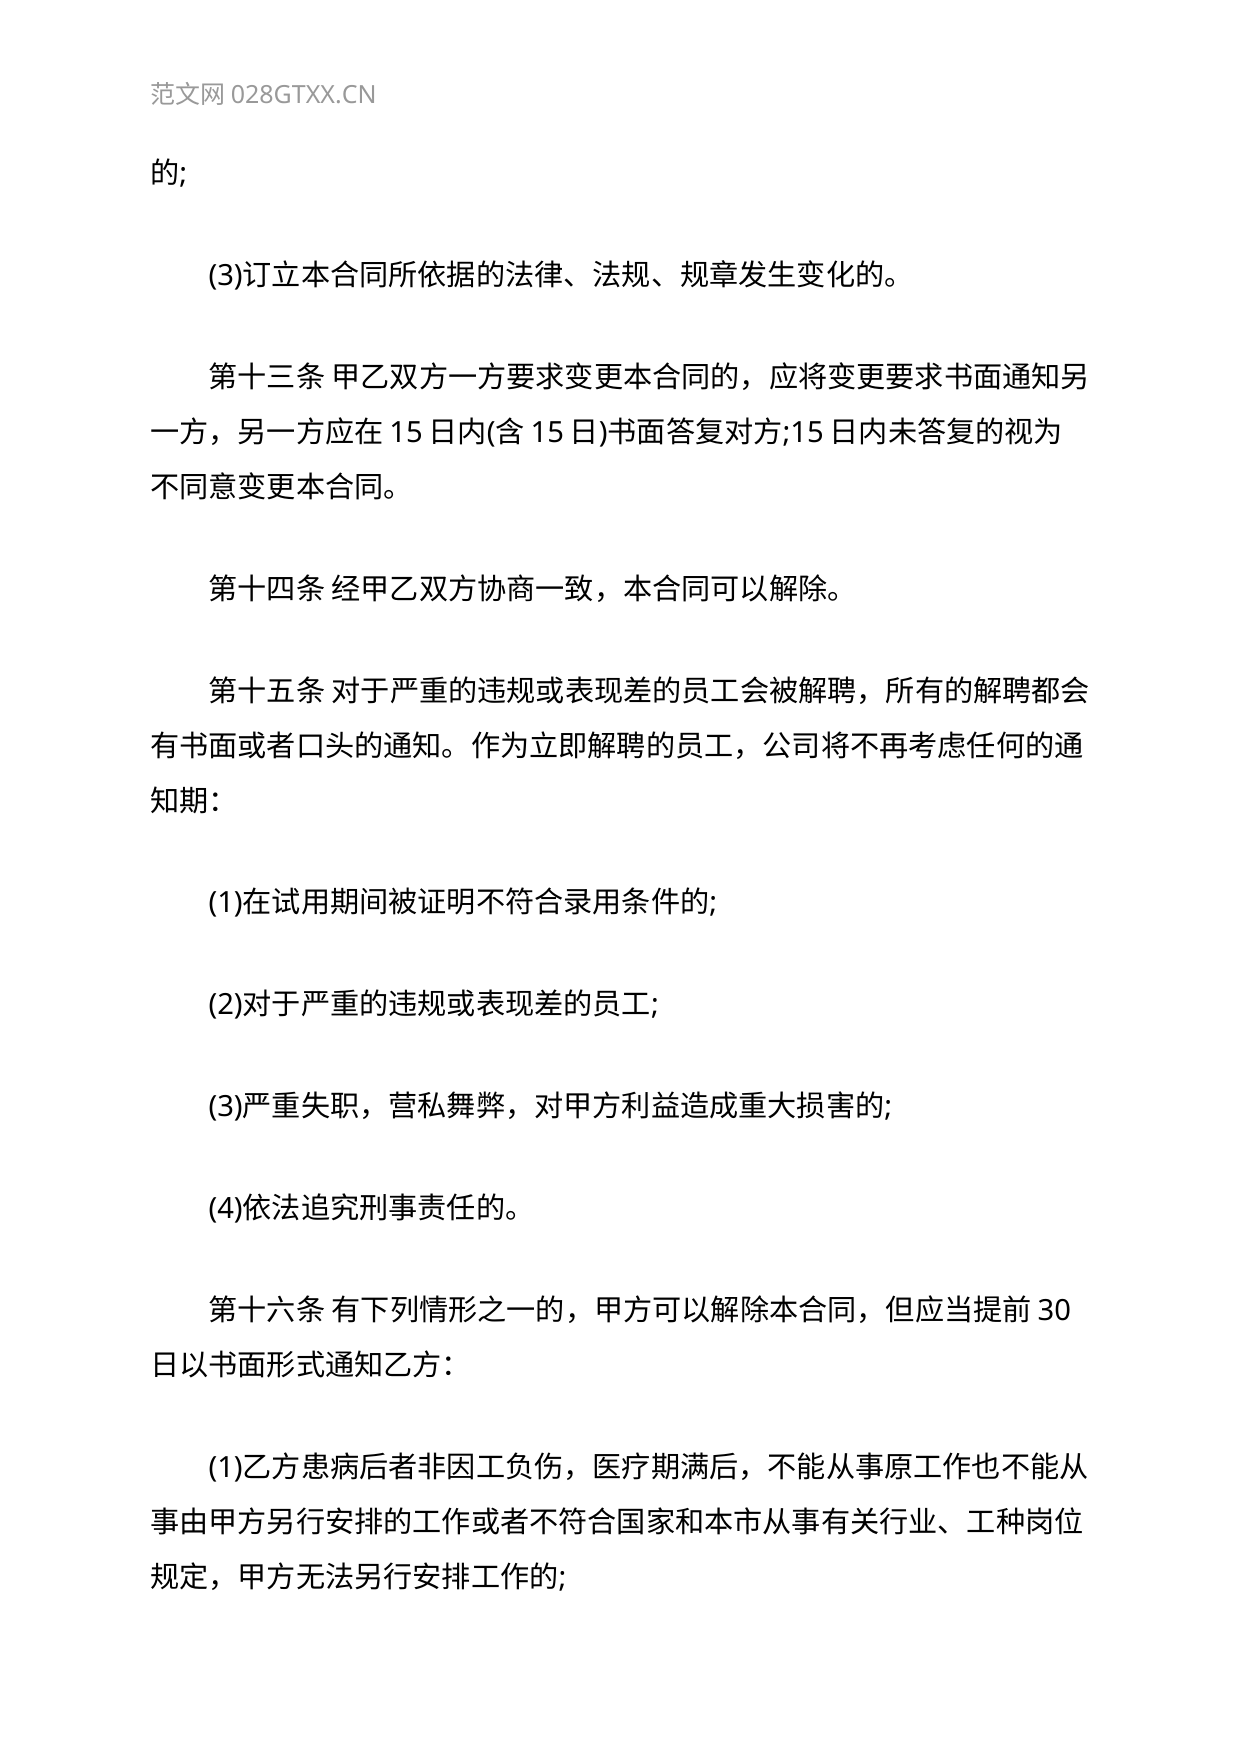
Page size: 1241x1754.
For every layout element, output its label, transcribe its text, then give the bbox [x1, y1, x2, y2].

text 第十六条 有下列情形之一的，甲方可以解除本合同，但应当提前30日以书面形式通知乙方： [150, 1287, 1090, 1384]
text (2)对于严重的违规或表现差的员工; [150, 981, 1090, 1023]
text (3)订立本合同所依据的法律、法规、规章发生变化的。 [150, 252, 1090, 294]
text (1)在试用期间被证明不符合录用条件的; [150, 879, 1090, 921]
text (3)严重失职，营私舞弊，对甲方利益造成重大损害的; [150, 1083, 1090, 1125]
text 第十五条 对于严重的违规或表现差的员工会被解聘，所有的解聘都会有书面或者口头的通知。作为立即解聘的员工，公司将不再考虑任何的通知期： [150, 667, 1090, 819]
text 第十三条 甲乙双方一方要求变更本合同的，应将变更要求书面通知另一方，另一方应在15日内(含15日)书面答复对方;15日内未答复的视为不同意变更本合同。 [150, 354, 1090, 506]
text 第十四条 经甲乙双方协商一致，本合同可以解除。 [150, 566, 1090, 608]
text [150, 150, 1090, 192]
text (1)乙方患病后者非因工负伤，医疗期满后，不能从事原工作也不能从事由甲方另行安排的工作或者不符合国家和本市从事有关行业、工种岗位规定，甲方无法另行安排工作的; [150, 1444, 1090, 1596]
text (4)依法追究刑事责任的。 [150, 1185, 1090, 1227]
